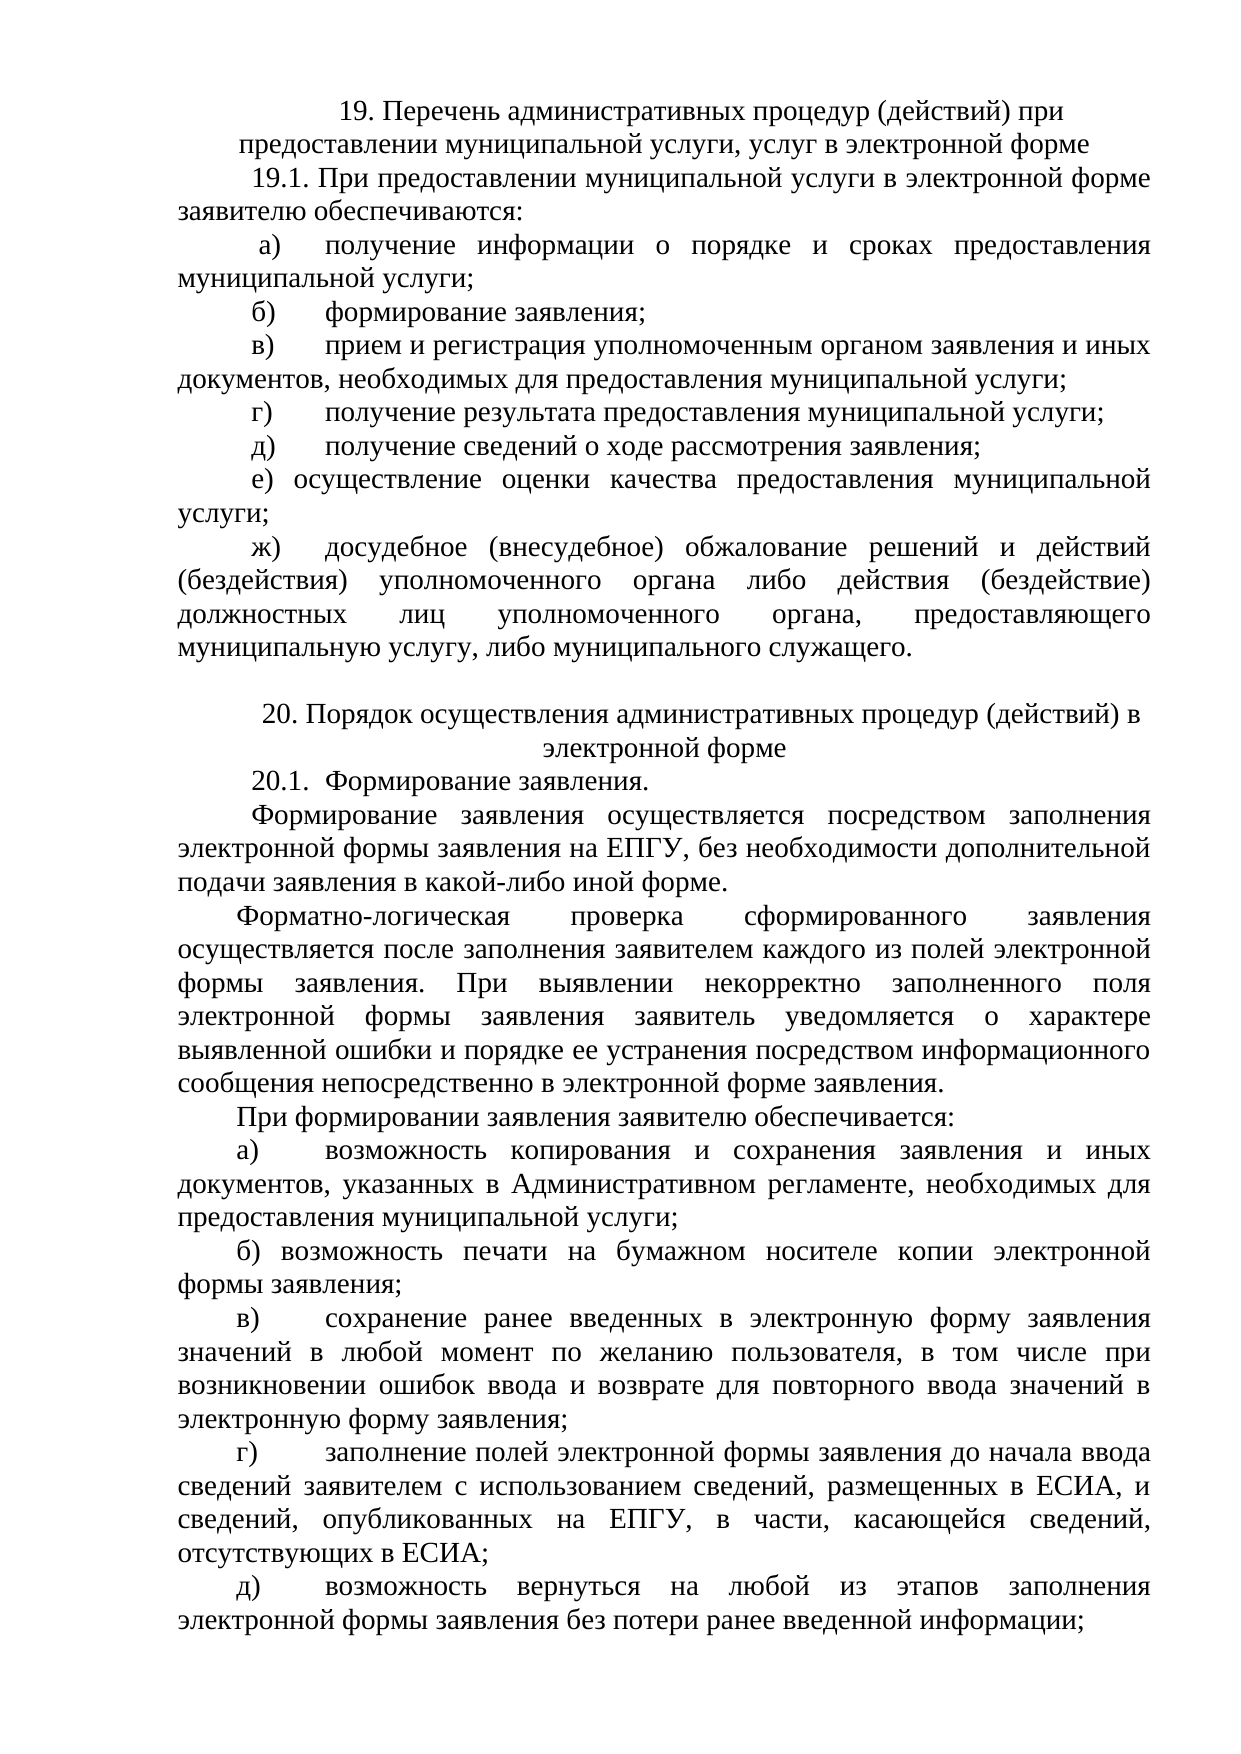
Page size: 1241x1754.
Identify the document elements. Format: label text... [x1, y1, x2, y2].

text в) сохранение ранее введенных в электронную форму заявления значений в любой момент по желанию пользователя, в том числе при возникновении ошибок ввода и возврате для повторного ввода значений в электронную форму заявления; [177, 1300, 1152, 1434]
text Форматно-логическая проверка сформированного заявления осуществляется после заполнения заявителем каждого из полей электронной формы заявления. При выявлении некорректно заполненного поля электронной формы заявления заявитель уведомляется о характере выявленной ошибки и порядке ее устранения посредством информационного сообщения непосредственно в электронной форме заявления. [177, 898, 1152, 1099]
text е) осуществление оценки качества предоставления муниципальной услуги; [177, 462, 1152, 529]
text г) заполнение полей электронной формы заявления до начала ввода сведений заявителем с использованием сведений, размещенных в ЕСИА, и сведений, опубликованных на ЕПГУ, в части, касающейся сведений, отсутствующих в ЕСИА; [177, 1434, 1152, 1568]
text б) возможность печати на бумажном носителе копии электронной формы заявления; [177, 1233, 1152, 1300]
text 19. Перечень административных процедур (действий) при предоставлении муниципальной услуги, услуг в электронной форме [177, 93, 1152, 160]
text 19.1. При предоставлении муниципальной услуги в электронной форме заявителю обеспечиваются: [177, 160, 1152, 227]
text б) формирование заявления; [177, 294, 1152, 327]
text Формирование заявления осуществляется посредством заполнения электронной формы заявления на ЕПГУ, без необходимости дополнительной подачи заявления в какой-либо иной форме. [177, 797, 1152, 898]
text 20. Порядок осуществления административных процедур (действий) в электронной форме [177, 696, 1152, 763]
text При формировании заявления заявителю обеспечивается: [177, 1099, 1152, 1132]
text в) прием и регистрация уполномоченным органом заявления и иных документов, необходимых для предоставления муниципальной услуги; [177, 327, 1152, 394]
text а) возможность копирования и сохранения заявления и иных документов, указанных в Административном регламенте, необходимых для предоставления муниципальной услуги; [177, 1132, 1152, 1233]
text а) получение информации о порядке и сроках предоставления муниципальной услуги; [177, 227, 1152, 294]
text д) возможность вернуться на любой из этапов заполнения электронной формы заявления без потери ранее введенной информации; [177, 1568, 1152, 1636]
text д) получение сведений о ходе рассмотрения заявления; [177, 428, 1152, 462]
text ж) досудебное (внесудебное) обжалование решений и действий (бездействия) уполномоченного органа либо действия (бездействие) должностных лиц уполномоченного органа, предоставляющего муниципальную услугу, либо муниципального служащего. [177, 529, 1152, 663]
text 20.1. Формирование заявления. [177, 763, 1152, 797]
text г) получение результата предоставления муниципальной услуги; [177, 394, 1152, 428]
